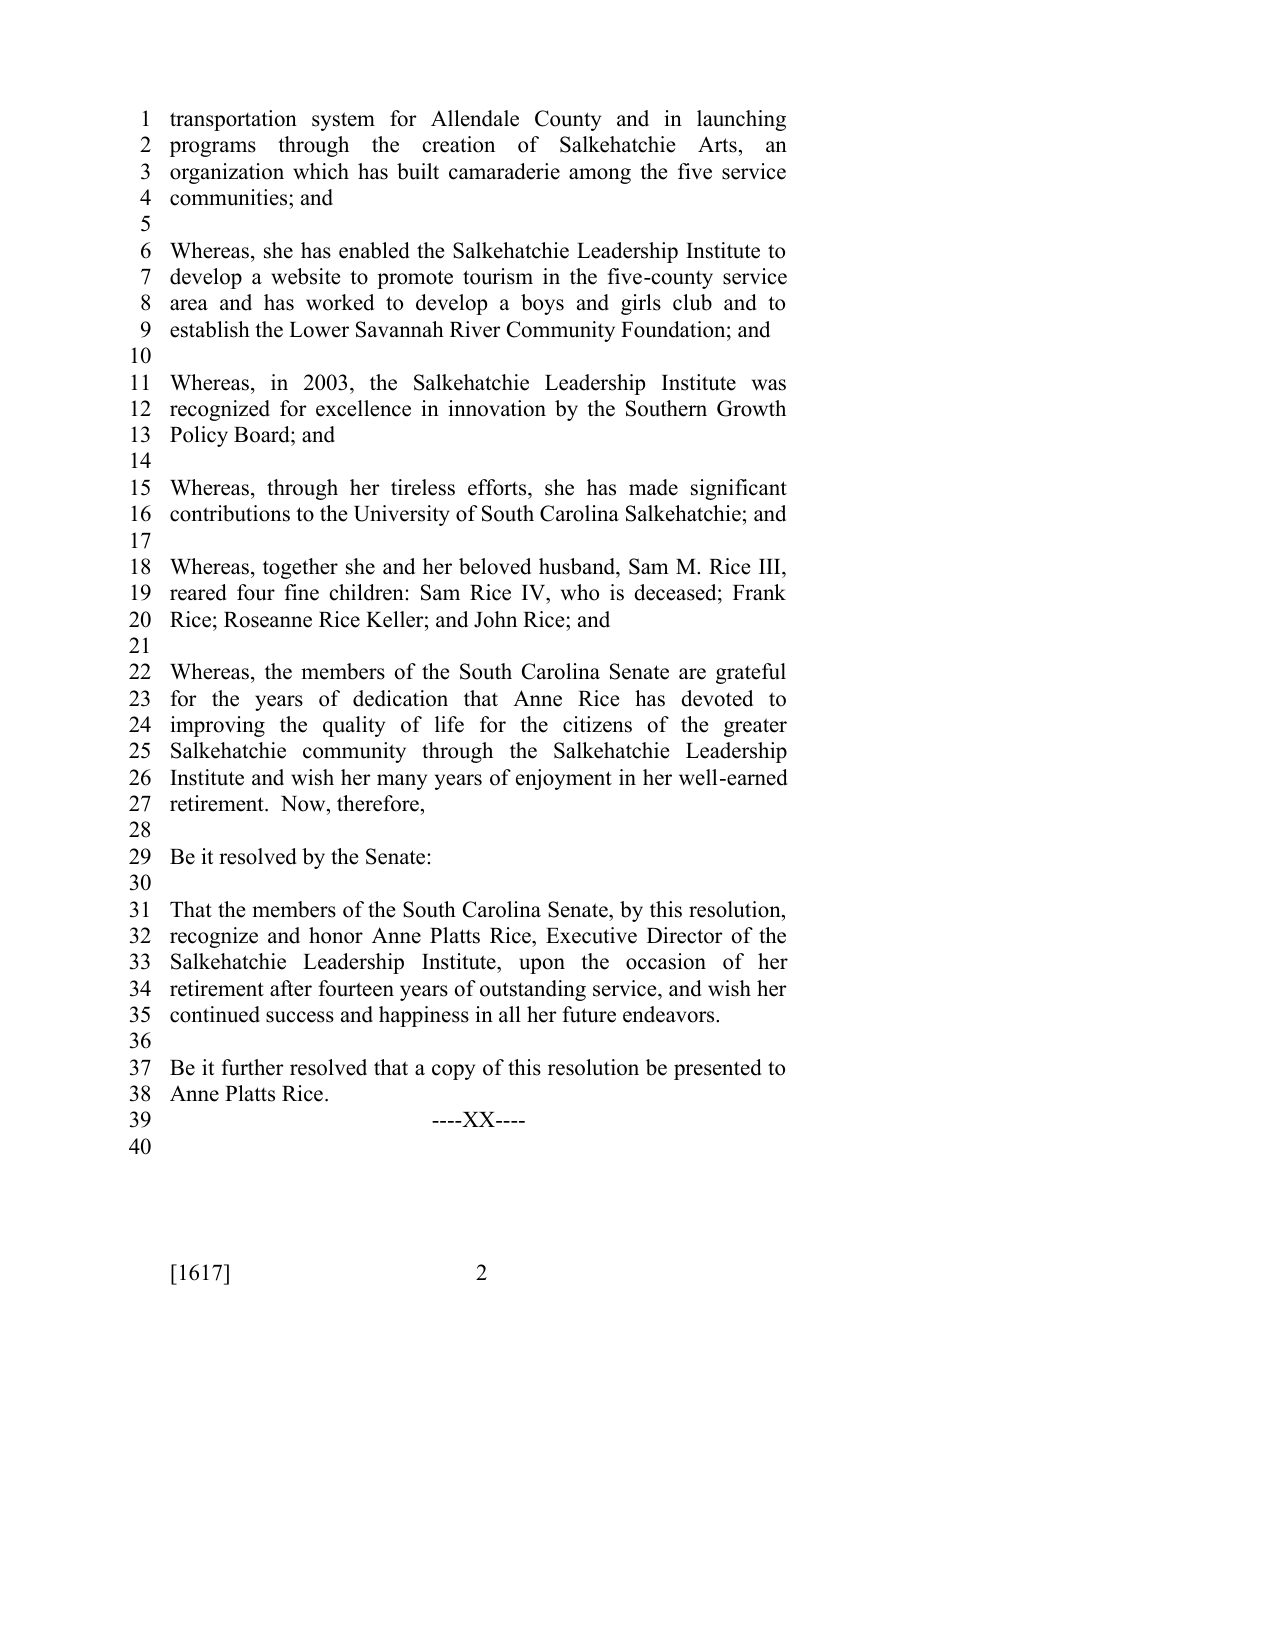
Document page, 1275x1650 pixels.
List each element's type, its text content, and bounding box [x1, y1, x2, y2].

text Be it resolved by the Senate: [169, 843, 787, 869]
text Whereas, together she and her beloved husband, Sam M. Rice III, reared four fine children: Sam Rice IV, who is deceased; Frank Rice; Roseanne Rice Keller; and John Rice; and [169, 553, 787, 632]
text Be it further resolved that a copy of this resolution be presented to Anne Platts Rice. [169, 1054, 787, 1106]
text Whereas, in 2003, the Salkehatchie Leadership Institute was recognized for excellence in innovation by the Southern Growth Policy Board; and [169, 368, 787, 448]
text ----XX---- [169, 1106, 787, 1133]
text Whereas, through her tireless efforts, she has made significant contributions to the University of South Carolina Salkehatchie; and [169, 474, 787, 527]
text Whereas, the members of the South Carolina Senate are grateful for the years of dedication that Anne Rice has devoted to improving the quality of life for the citizens of the greater Salkehatchie community through the Salkehatchie Leadership Institute and wish her many years of enjoyment in her well-earned retirement. Now, therefore, [169, 658, 787, 817]
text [169, 105, 787, 210]
text That the members of the South Carolina Senate, by this resolution, recognize and honor Anne Platts Rice, Executive Director of the Salkehatchie Leadership Institute, upon the occasion of her retirement after fourteen years of outstanding service, and wish her continued success and happiness in all her future endeavors. [169, 896, 787, 1027]
text Whereas, she has enabled the Salkehatchie Leadership Institute to develop a website to promote tourism in the five-county service area and has worked to develop a boys and girls club and to establish the Lower Savannah River Community Foundation; and [169, 237, 787, 342]
